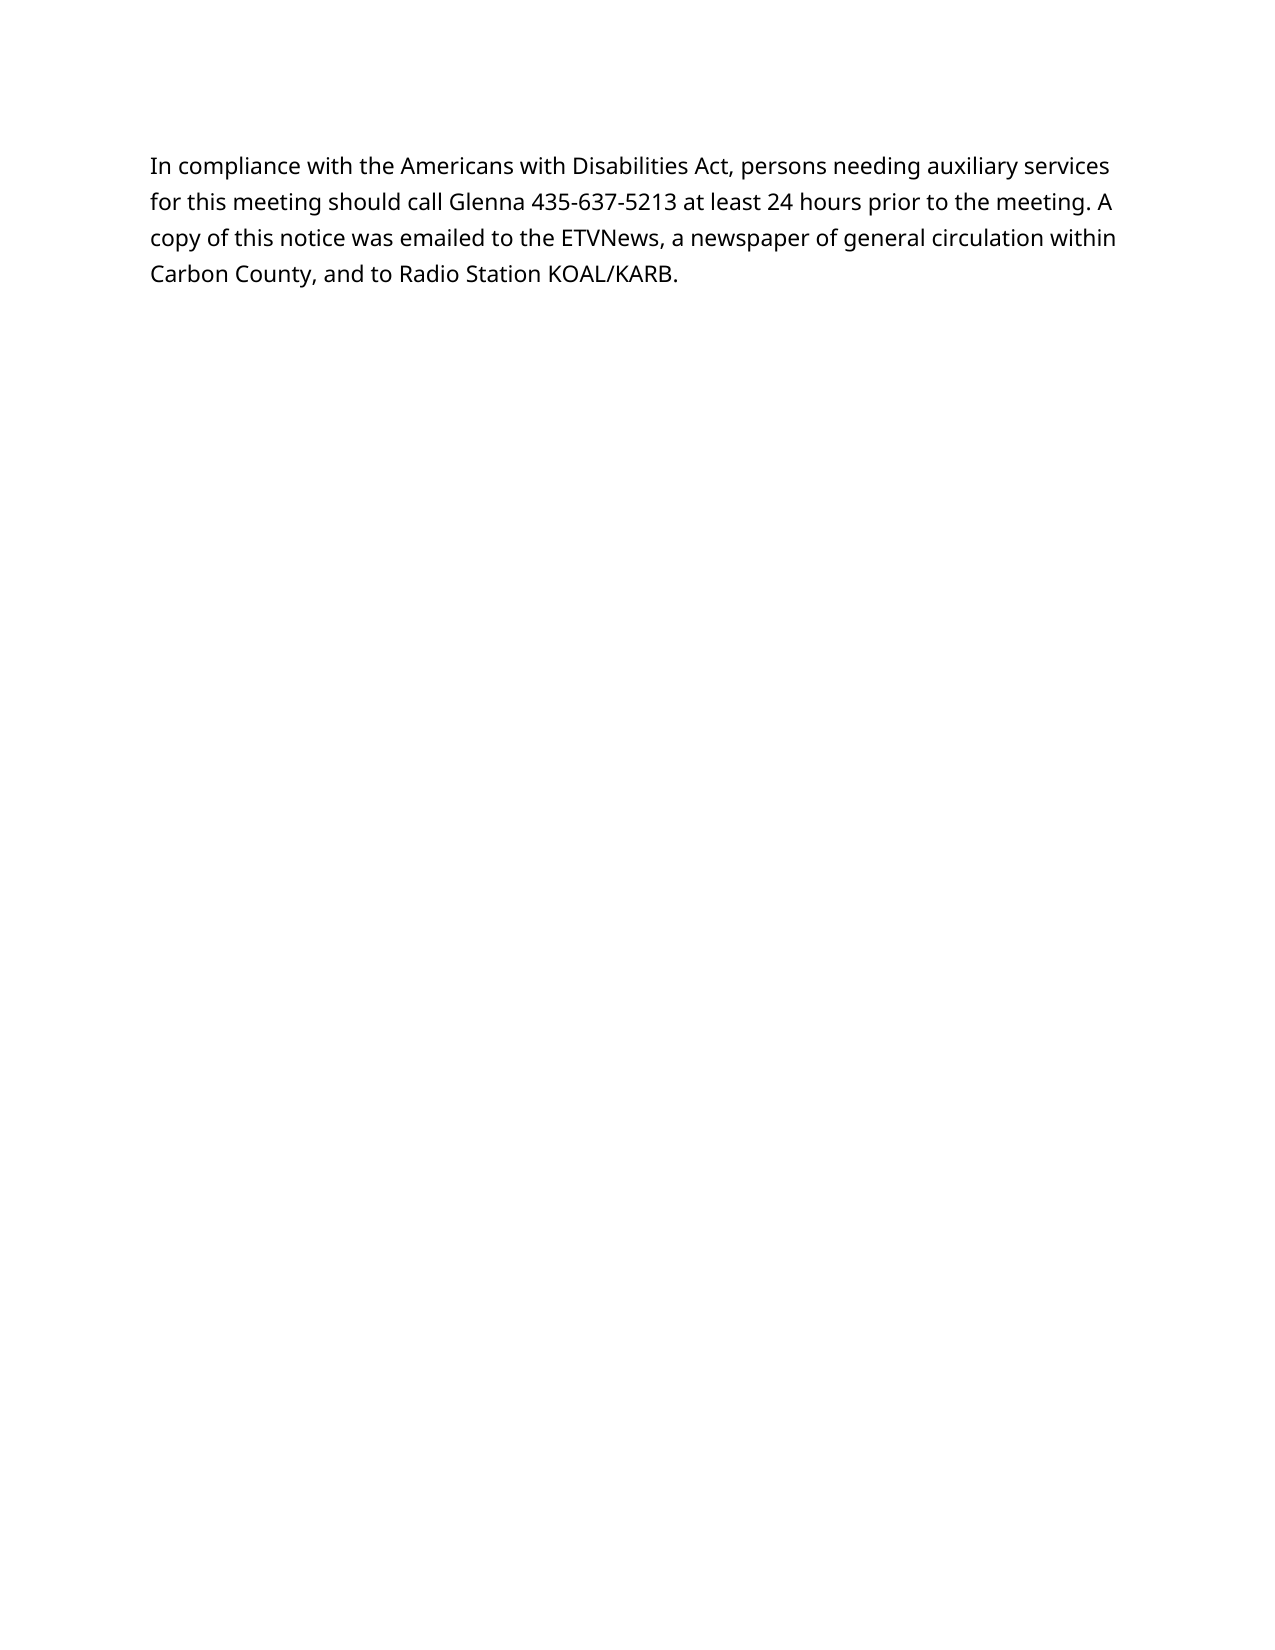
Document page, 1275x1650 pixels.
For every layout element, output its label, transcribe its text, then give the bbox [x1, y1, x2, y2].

text In compliance with the Americans with Disabilities Act, persons needing auxiliary services for this meeting should call Glenna 435-637-5213 at least 24 hours prior to the meeting. A copy of this notice was emailed to the ETVNews, a newspaper of general circulation within Carbon County, and to Radio Station KOAL/KARB. [150, 150, 1125, 289]
